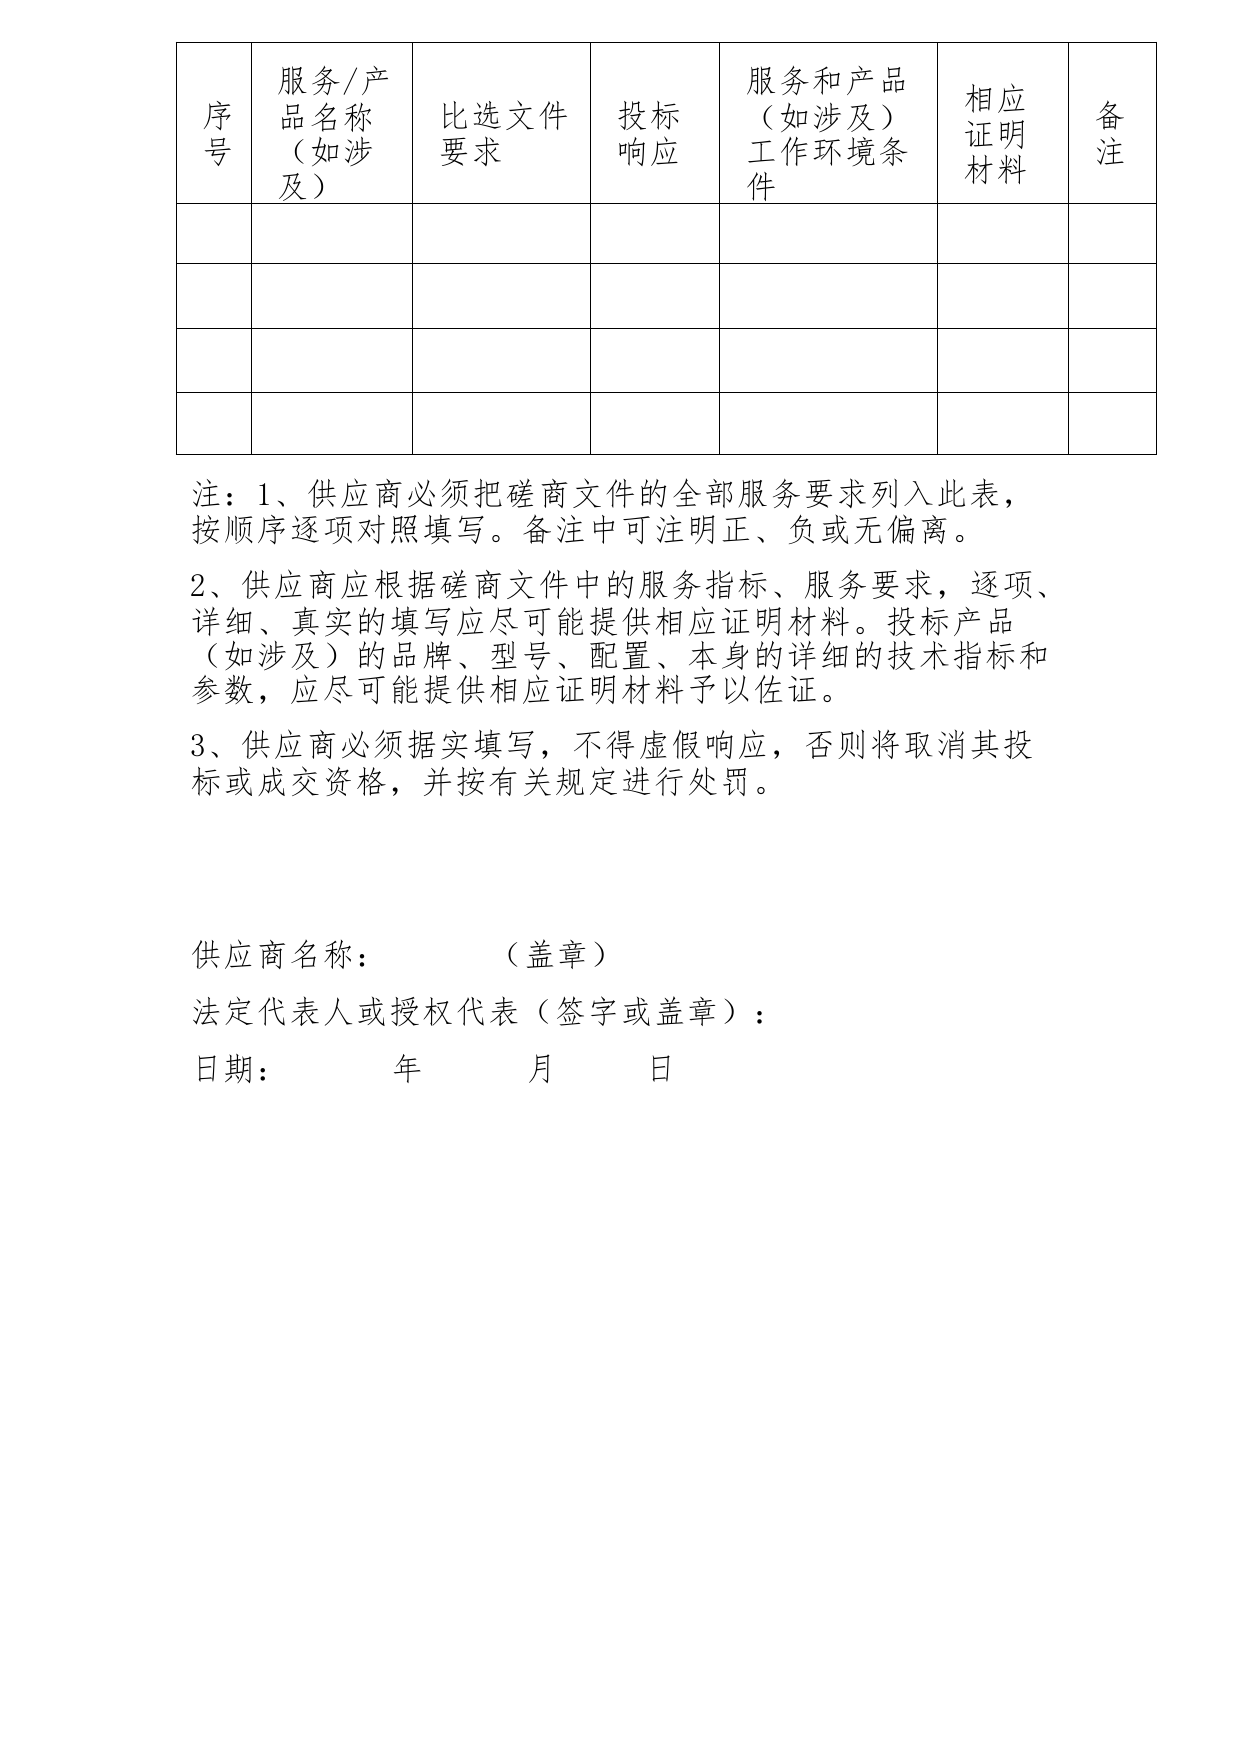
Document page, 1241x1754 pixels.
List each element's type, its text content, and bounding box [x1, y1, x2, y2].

table_cell [1069, 329, 1156, 392]
text 法定代表人或授权代表（签字或盖章）： [189, 996, 1064, 1030]
text 3、供应商必须据实填写，不得虚假响应，否则将取消其投标或成交资格，并按有关规定进行处罚。 [189, 729, 1064, 798]
table_header 投标响应 [591, 43, 719, 203]
table_cell [177, 204, 251, 263]
text 注：1、供应商必须把磋商文件的全部服务要求列入此表，按顺序逐项对照填写。备注中可注明正、负或无偏离。 [189, 478, 1064, 546]
table_cell [938, 329, 1068, 392]
table_header 服务和产品（如涉及）工作环境条件 [720, 43, 937, 203]
table_cell [413, 393, 590, 454]
table_header 比选文件要求 [413, 43, 590, 203]
table_header 相应证明材料 [938, 43, 1068, 203]
table_cell [938, 204, 1068, 263]
table_cell [591, 329, 719, 392]
table_cell [720, 393, 937, 454]
table_cell [177, 329, 251, 392]
table_cell [1069, 264, 1156, 328]
table_cell [177, 393, 251, 454]
text 2、供应商应根据磋商文件中的服务指标、服务要求，逐项、详细、真实的填写应尽可能提供相应证明材料。投标产品（如涉及）的品牌、型号、配置、本身的详细的技术指标和参数，应尽可能提供相应证明材料予以佐证。 [189, 569, 1064, 706]
table_header 备注 [1069, 43, 1156, 203]
table_cell [720, 329, 937, 392]
table_cell [413, 264, 590, 328]
table_cell [591, 204, 719, 263]
table_cell [720, 264, 937, 328]
table_header 序号 [177, 43, 251, 203]
table_cell [252, 204, 412, 263]
table_cell [591, 264, 719, 328]
table_cell [252, 393, 412, 454]
table_header 服务/产品名称（如涉及） [252, 43, 412, 203]
table_cell [1069, 204, 1156, 263]
table_cell [591, 393, 719, 454]
table_cell [1069, 393, 1156, 454]
table_cell [938, 393, 1068, 454]
table_cell [413, 204, 590, 263]
table_cell [720, 204, 937, 263]
table_cell [252, 264, 412, 328]
table_cell [177, 264, 251, 328]
table_cell [252, 329, 412, 392]
table_cell [938, 264, 1068, 328]
text 供应商名称： （盖章） [189, 939, 1064, 973]
text 日期： 年 月 日 [189, 1053, 1064, 1087]
table_cell [413, 329, 590, 392]
